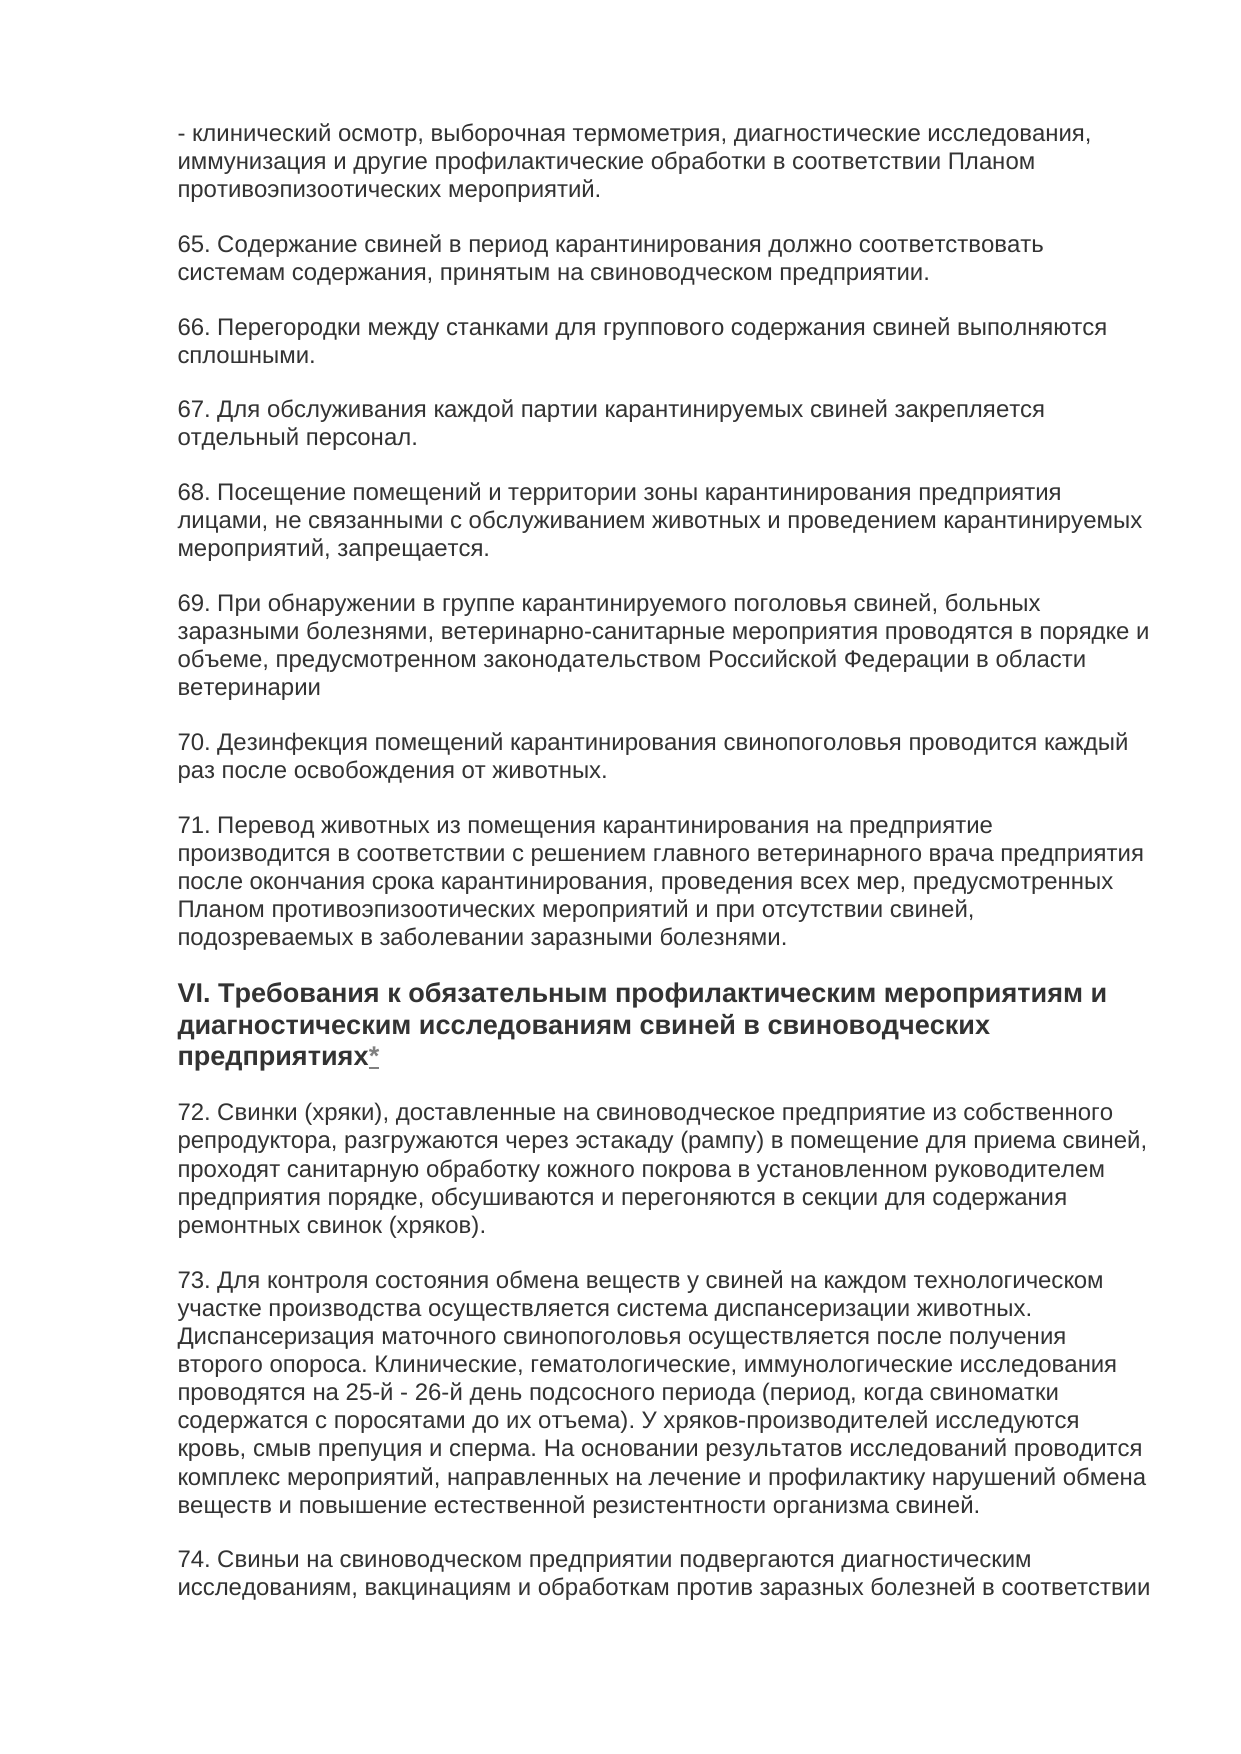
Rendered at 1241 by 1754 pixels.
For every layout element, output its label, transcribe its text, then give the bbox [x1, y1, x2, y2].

text 69. При обнаружении в группе карантинируемого поголовья свиней, больных заразными болезнями, ветеринарно-санитарные мероприятия проводятся в порядке и объеме, предусмотренном законодательством Российской Федерации в области ветеринарии [177, 588, 1152, 701]
text 66. Перегородки между станками для группового содержания свиней выполняются сплошными. [177, 312, 1152, 368]
text 72. Свинки (хряки), доставленные на свиноводческое предприятие из собственного репродуктора, разгружаются через эстакаду (рампу) в помещение для приема свиней, проходят санитарную обработку кожного покрова в установленном руководителем предприятия порядке, обсушиваются и перегоняются в секции для содержания ремонтных свинок (хряков). [177, 1098, 1152, 1238]
text 73. Для контроля состояния обмена веществ у свиней на каждом технологическом участке производства осуществляется система диспансеризации животных. Диспансеризация маточного свинопоголовья осуществляется после получения второго опороса. Клинические, гематологические, иммунологические исследования проводятся на 25-й - 26-й день подсосного периода (период, когда свиноматки содержатся с поросятами до их отъема). У хряков-производителей исследуются кровь, смыв препуция и сперма. На основании результатов исследований проводится комплекс мероприятий, направленных на лечение и профилактику нарушений обмена веществ и повышение естественной резистентности организма свиней. [177, 1265, 1152, 1518]
text 71. Перевод животных из помещения карантинирования на предприятие производится в соответствии с решением главного ветеринарного врача предприятия после окончания срока карантинирования, проведения всех мер, предусмотренных Планом противоэпизоотических мероприятий и при отсутствии свиней, подозреваемых в заболевании заразными болезнями. [177, 810, 1152, 951]
text 65. Содержание свиней в период карантинирования должно соответствовать системам содержания, принятым на свиноводческом предприятии. [177, 229, 1152, 285]
text VI. Требования к обязательным профилактическим мероприятиям и диагностическим исследованиям свиней в свиноводческих предприятиях* [177, 977, 1152, 1071]
text 67. Для обслуживания каждой партии карантинируемых свиней закрепляется отдельный персонал. [177, 395, 1152, 451]
text - клинический осмотр, выборочная термометрия, диагностические исследования, иммунизация и другие профилактические обработки в соответствии Планом противоэпизоотических мероприятий. [177, 118, 1152, 202]
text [177, 1545, 1152, 1601]
text 70. Дезинфекция помещений карантинирования свинопоголовья проводится каждый раз после освобождения от животных. [177, 727, 1152, 784]
text 68. Посещение помещений и территории зоны карантинирования предприятия лицами, не связанными с обслуживанием животных и проведением карантинируемых мероприятий, запрещается. [177, 477, 1152, 562]
